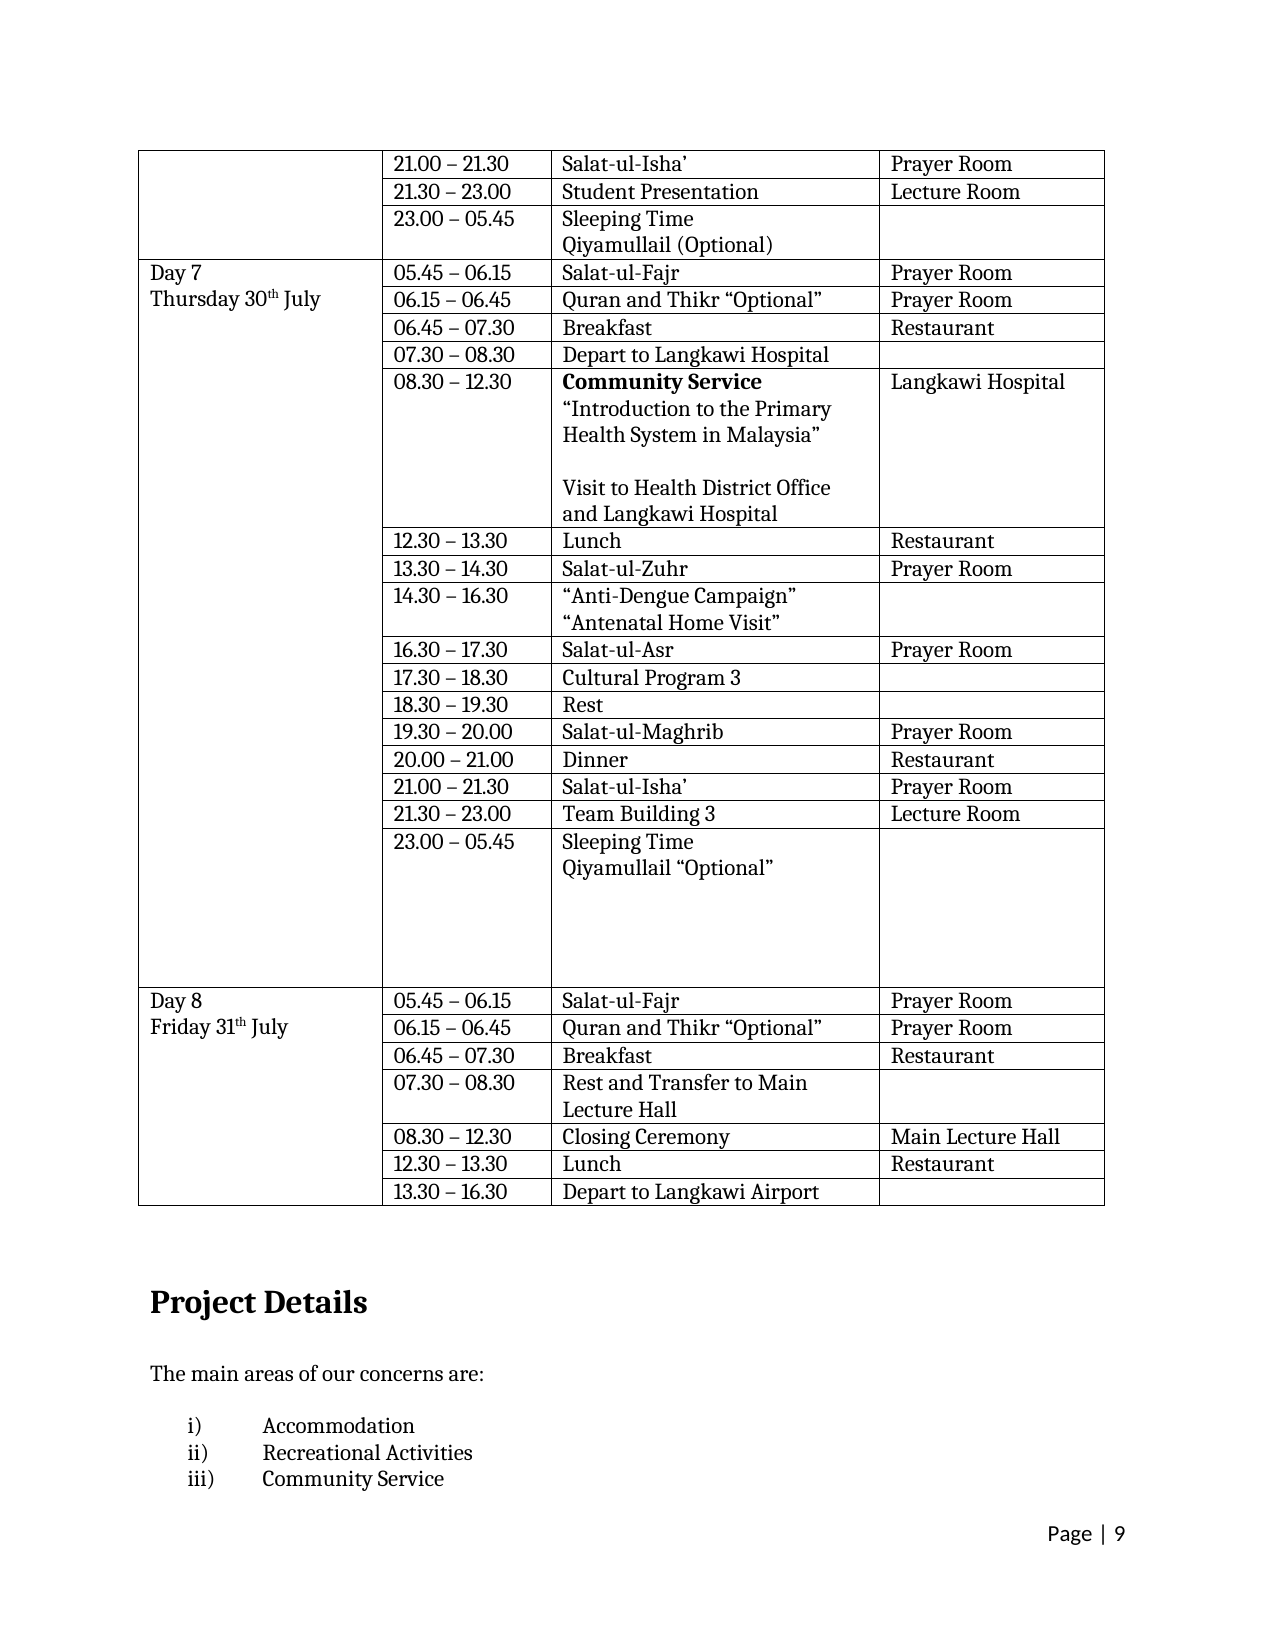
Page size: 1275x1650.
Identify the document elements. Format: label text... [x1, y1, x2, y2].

table_cell 08.30 – 12.30 [383, 1124, 551, 1150]
table_cell 21.30 – 23.00 [383, 179, 551, 205]
table_cell Restaurant [880, 1151, 1104, 1177]
table_cell Rest and Transfer to Main Lecture Hall [552, 1070, 879, 1123]
table_cell 13.30 – 16.30 [383, 1179, 551, 1205]
table_cell 12.30 – 13.30 [383, 1151, 551, 1177]
table_cell “Anti-Dengue Campaign” “Antenatal Home Visit” [552, 583, 879, 636]
table_cell Salat-ul-Zuhr [552, 556, 879, 582]
table_cell 17.30 – 18.30 [383, 664, 551, 691]
subtitle Project Details [150, 1284, 1125, 1322]
table_cell Langkawi Hospital [880, 369, 1104, 527]
table_cell [880, 1179, 1104, 1205]
table_cell Prayer Room [880, 287, 1104, 313]
table_cell 08.30 – 12.30 [383, 369, 551, 527]
table_cell [880, 206, 1104, 258]
table_cell Restaurant [880, 1043, 1104, 1069]
list Recreational Activities [187, 1439, 1125, 1466]
table_cell Student Presentation [552, 179, 879, 205]
table_cell [880, 692, 1104, 718]
table_cell Sleeping Time Qiyamullail (Optional) [552, 206, 879, 258]
table_cell 06.15 – 06.45 [383, 1015, 551, 1042]
table_cell Breakfast [552, 314, 879, 341]
table_cell Prayer Room [880, 151, 1104, 177]
table_cell Salat-ul-Fajr [552, 260, 879, 286]
table_cell Lunch [552, 1151, 879, 1177]
table_cell Lecture Room [880, 179, 1104, 205]
table_cell 16.30 – 17.30 [383, 637, 551, 663]
table_cell Depart to Langkawi Airport [552, 1179, 879, 1205]
table_cell Cultural Program 3 [552, 664, 879, 691]
table_cell Salat-ul-Maghrib [552, 719, 879, 745]
table_cell Lunch [552, 528, 879, 555]
table_cell Depart to Langkawi Hospital [552, 342, 879, 368]
list Accommodation [187, 1413, 1125, 1439]
table_cell 14.30 – 16.30 [383, 583, 551, 636]
table_cell Sleeping Time Qiyamullail “Optional” [552, 829, 879, 987]
table_cell [880, 664, 1104, 691]
table_cell Salat-ul-Asr [552, 637, 879, 663]
table_cell Team Building 3 [552, 801, 879, 828]
table_cell 20.00 – 21.00 [383, 746, 551, 773]
table_cell 19.30 – 20.00 [383, 719, 551, 745]
table_cell Closing Ceremony [552, 1124, 879, 1150]
table_cell Main Lecture Hall [880, 1124, 1104, 1150]
table_cell 07.30 – 08.30 [383, 342, 551, 368]
table_cell Salat-ul-Isha’ [552, 151, 879, 177]
table_cell Prayer Room [880, 719, 1104, 745]
table_cell Salat-ul-Fajr [552, 988, 879, 1014]
table_cell Restaurant [880, 528, 1104, 555]
table_cell Community Service “Introduction to the Primary Health System in Malaysia” Visit to Health District Office and Langkawi Hospital [552, 369, 879, 527]
table_cell Day 7 Thursday 30th July [139, 260, 382, 987]
table_cell 06.45 – 07.30 [383, 314, 551, 341]
table_cell [880, 342, 1104, 368]
table_cell 23.00 – 05.45 [383, 829, 551, 987]
table_cell 07.30 – 08.30 [383, 1070, 551, 1123]
table_cell Quran and Thikr “Optional” [552, 1015, 879, 1042]
table_cell Day 8 Friday 31th July [139, 988, 382, 1205]
table_cell 12.30 – 13.30 [383, 528, 551, 555]
table_cell Prayer Room [880, 637, 1104, 663]
table_cell 13.30 – 14.30 [383, 556, 551, 582]
table_cell Lecture Room [880, 801, 1104, 828]
table_cell 21.00 – 21.30 [383, 774, 551, 800]
table_cell Prayer Room [880, 1015, 1104, 1042]
table_cell 06.15 – 06.45 [383, 287, 551, 313]
text The main areas of our concerns are: [150, 1360, 1125, 1387]
table_cell [880, 583, 1104, 636]
table_cell Dinner [552, 746, 879, 773]
table_cell 21.00 – 21.30 [383, 151, 551, 177]
table_cell Restaurant [880, 746, 1104, 773]
table_cell 18.30 – 19.30 [383, 692, 551, 718]
table_cell Prayer Room [880, 556, 1104, 582]
table_cell Breakfast [552, 1043, 879, 1069]
table_cell Rest [552, 692, 879, 718]
table_cell Salat-ul-Isha’ [552, 774, 879, 800]
table_cell 06.45 – 07.30 [383, 1043, 551, 1069]
table_cell 21.30 – 23.00 [383, 801, 551, 828]
list Community Service [187, 1466, 1125, 1492]
table_cell Quran and Thikr “Optional” [552, 287, 879, 313]
table_cell Restaurant [880, 314, 1104, 341]
table_cell Prayer Room [880, 260, 1104, 286]
table_cell [880, 829, 1104, 987]
table_cell [880, 1070, 1104, 1123]
table_cell Prayer Room [880, 988, 1104, 1014]
table_cell 23.00 – 05.45 [383, 206, 551, 258]
table_cell 05.45 – 06.15 [383, 260, 551, 286]
table_cell 05.45 – 06.15 [383, 988, 551, 1014]
table_cell Prayer Room [880, 774, 1104, 800]
